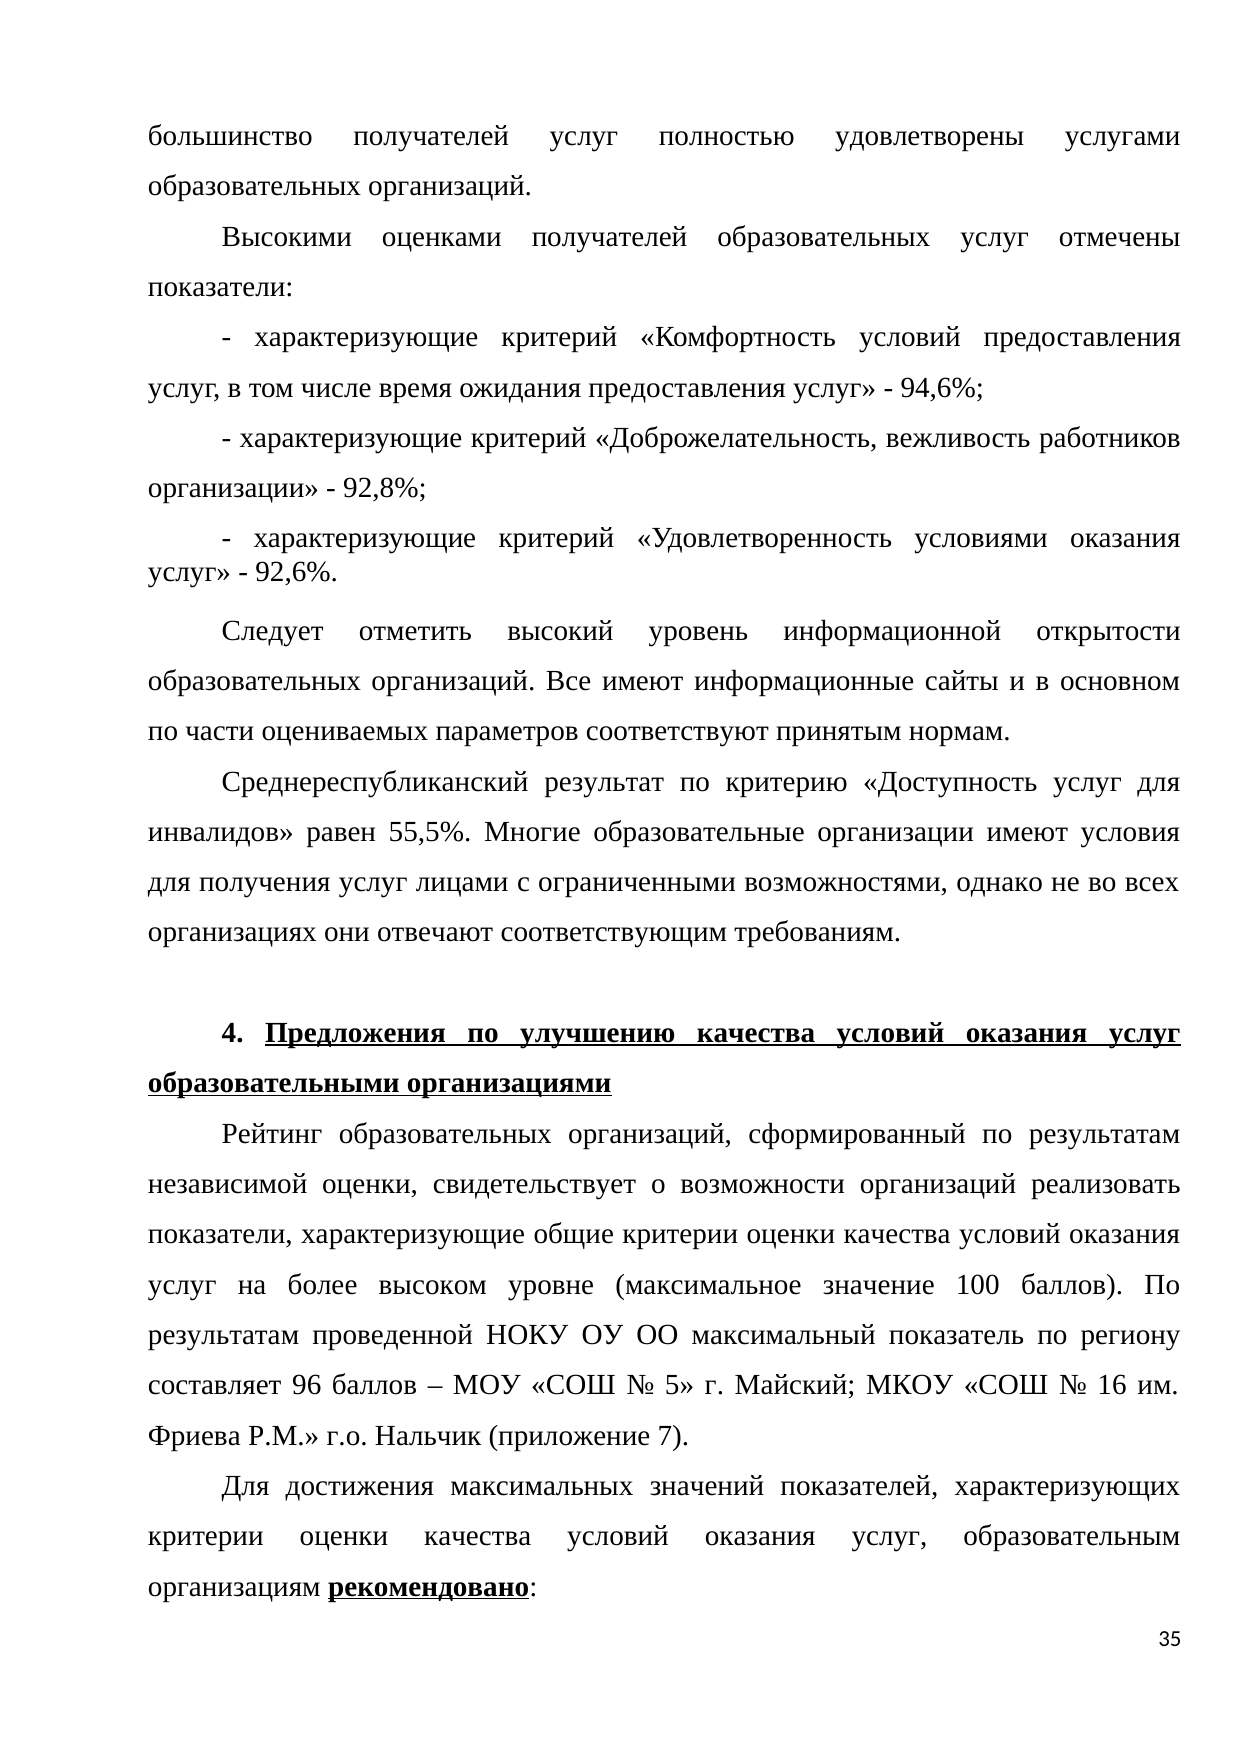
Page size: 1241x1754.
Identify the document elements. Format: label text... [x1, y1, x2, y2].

text Для достижения максимальных значений показателей, характеризующих критерии оценки качества условий оказания услуг, образовательным организациям рекомендовано: [148, 1468, 1181, 1602]
text Следует отметить высокий уровень информационной открытости образовательных организаций. Все имеют информационные сайты и в основном по части оцениваемых параметров соответствуют принятым нормам. [148, 613, 1181, 747]
text Высокими оценками получателей образовательных услуг отмечены показатели: [148, 219, 1181, 303]
text - характеризующие критерий «Доброжелательность, вежливость работников организации» - 92,8%; [148, 420, 1181, 504]
text - характеризующие критерий «Удовлетворенность условиями оказания услуг» - 92,6%. [148, 521, 1181, 588]
text 4. Предложения по улучшению качества условий оказания услуг образовательными организациями [148, 1015, 1181, 1099]
text - характеризующие критерий «Комфортность условий предоставления услуг, в том числе время ожидания предоставления услуг» - 94,6%; [148, 319, 1181, 403]
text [148, 118, 1181, 202]
text Рейтинг образовательных организаций, сформированный по результатам независимой оценки, свидетельствует о возможности организаций реализовать показатели, характеризующие общие критерии оценки качества условий оказания услуг на более высоком уровне (максимальное значение 100 баллов). По результатам проведенной НОКУ ОУ ОО максимальный показатель по региону составляет 96 баллов – МОУ «СОШ № 5» г. Майский; МКОУ «СОШ № 16 им. Фриева Р.М.» г.о. Нальчик (приложение 7). [148, 1116, 1181, 1451]
text Среднереспубликанский результат по критерию «Доступность услуг для инвалидов» равен 55,5%. Многие образовательные организации имеют условия для получения услуг лицами с ограниченными возможностями, однако не во всех организациях они отвечают соответствующим требованиям. [148, 764, 1181, 948]
